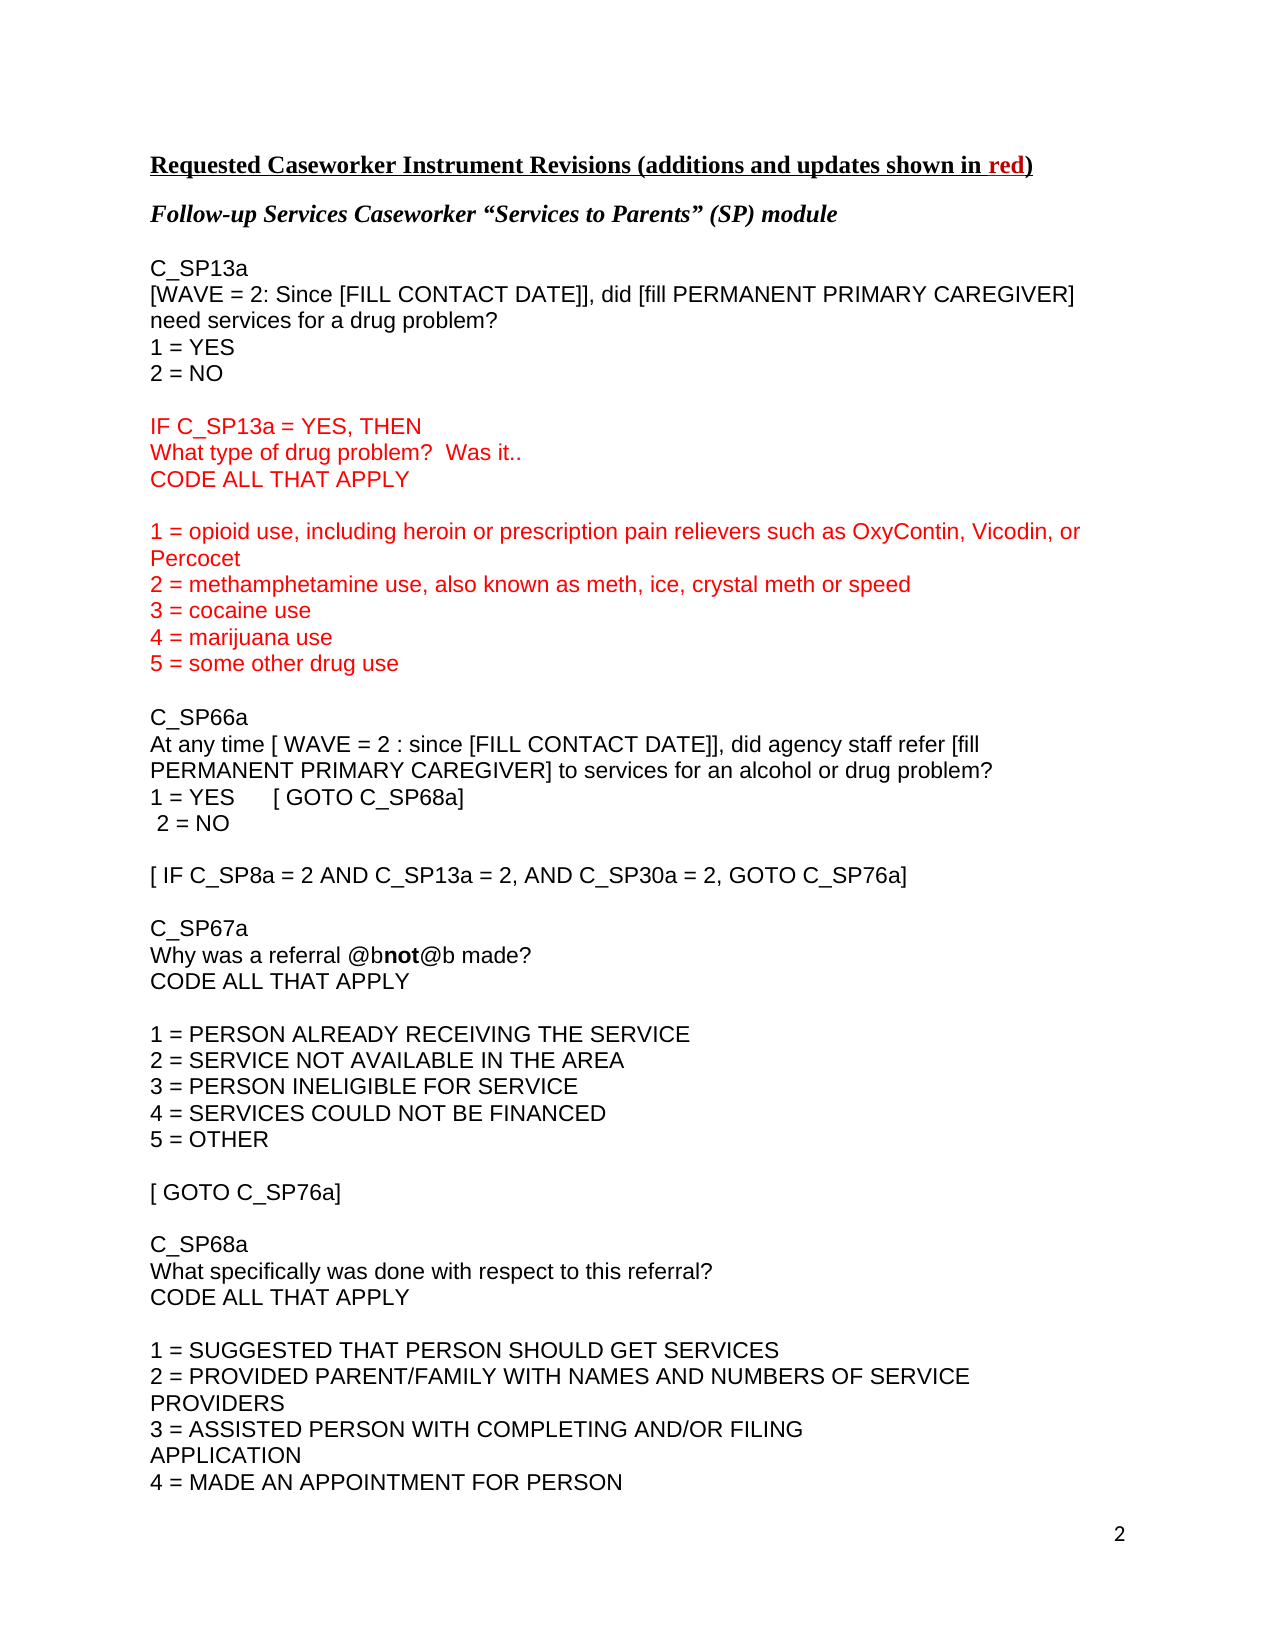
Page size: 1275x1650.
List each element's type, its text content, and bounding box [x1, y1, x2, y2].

text IF C_SP13a = YES, THEN [150, 413, 1125, 439]
text [ GOTO C_SP76a] [150, 1179, 1125, 1205]
text 2 = methamphetamine use, also known as meth, ice, crystal meth or speed [150, 571, 1125, 597]
text CODE ALL THAT APPLY [150, 466, 1125, 492]
text 3 = PERSON INELIGIBLE FOR SERVICE [150, 1073, 1125, 1100]
text Follow-up Services Caseworker “Services to Parents” (SP) module [150, 199, 1125, 228]
text C_SP66a [150, 704, 1125, 731]
text 4 = MADE AN APPOINTMENT FOR PERSON [150, 1469, 1125, 1495]
text 2 = SERVICE NOT AVAILABLE IN THE AREA [150, 1047, 1125, 1073]
text C_SP13a [150, 255, 1125, 281]
text 2 = NO [150, 360, 1125, 386]
text C_SP67a [150, 915, 1125, 942]
text 5 = some other drug use [150, 650, 1125, 676]
text 1 = SUGGESTED THAT PERSON SHOULD GET SERVICES [150, 1337, 1125, 1363]
text 1 = PERSON ALREADY RECEIVING THE SERVICE [150, 1021, 1125, 1047]
text 2 = PROVIDED PARENT/FAMILY WITH NAMES AND NUMBERS OF SERVICE PROVIDERS [150, 1363, 1125, 1416]
text What type of drug problem? Was it.. [150, 439, 1125, 466]
text [WAVE = 2: Since [FILL CONTACT DATE]], did [fill PERMANENT PRIMARY CAREGIVER] need services for a drug problem? [150, 281, 1125, 334]
text 4 = marijuana use [150, 624, 1125, 650]
text 1 = opioid use, including heroin or prescription pain relievers such as OxyContin, Vicodin, or Percocet [150, 518, 1125, 571]
text 2 = NO [150, 810, 1125, 836]
text [ IF C_SP8a = 2 AND C_SP13a = 2, AND C_SP30a = 2, GOTO C_SP76a] [150, 862, 1125, 889]
text What specifically was done with respect to this referral? [150, 1258, 1125, 1284]
text CODE ALL THAT APPLY [150, 968, 1125, 994]
text C_SP68a [150, 1231, 1125, 1258]
text CODE ALL THAT APPLY [150, 1284, 1125, 1311]
text 1 = YES [ GOTO C_SP68a] [150, 783, 1125, 810]
text 4 = SERVICES COULD NOT BE FINANCED [150, 1100, 1125, 1126]
text 5 = OTHER [150, 1126, 1125, 1152]
text At any time [ WAVE = 2 : since [FILL CONTACT DATE]], did agency staff refer [fill PERMANENT PRIMARY CAREGIVER] to services for an alcohol or drug problem? [150, 731, 1125, 783]
text Requested Caseworker Instrument Revisions (additions and updates shown in red) [150, 150, 1125, 179]
text 1 = YES [150, 334, 1125, 360]
text Why was a referral @bnot@b made? [150, 942, 1125, 968]
text 3 = cocaine use [150, 597, 1125, 624]
text 3 = ASSISTED PERSON WITH COMPLETING AND/OR FILING APPLICATION [150, 1416, 1125, 1469]
